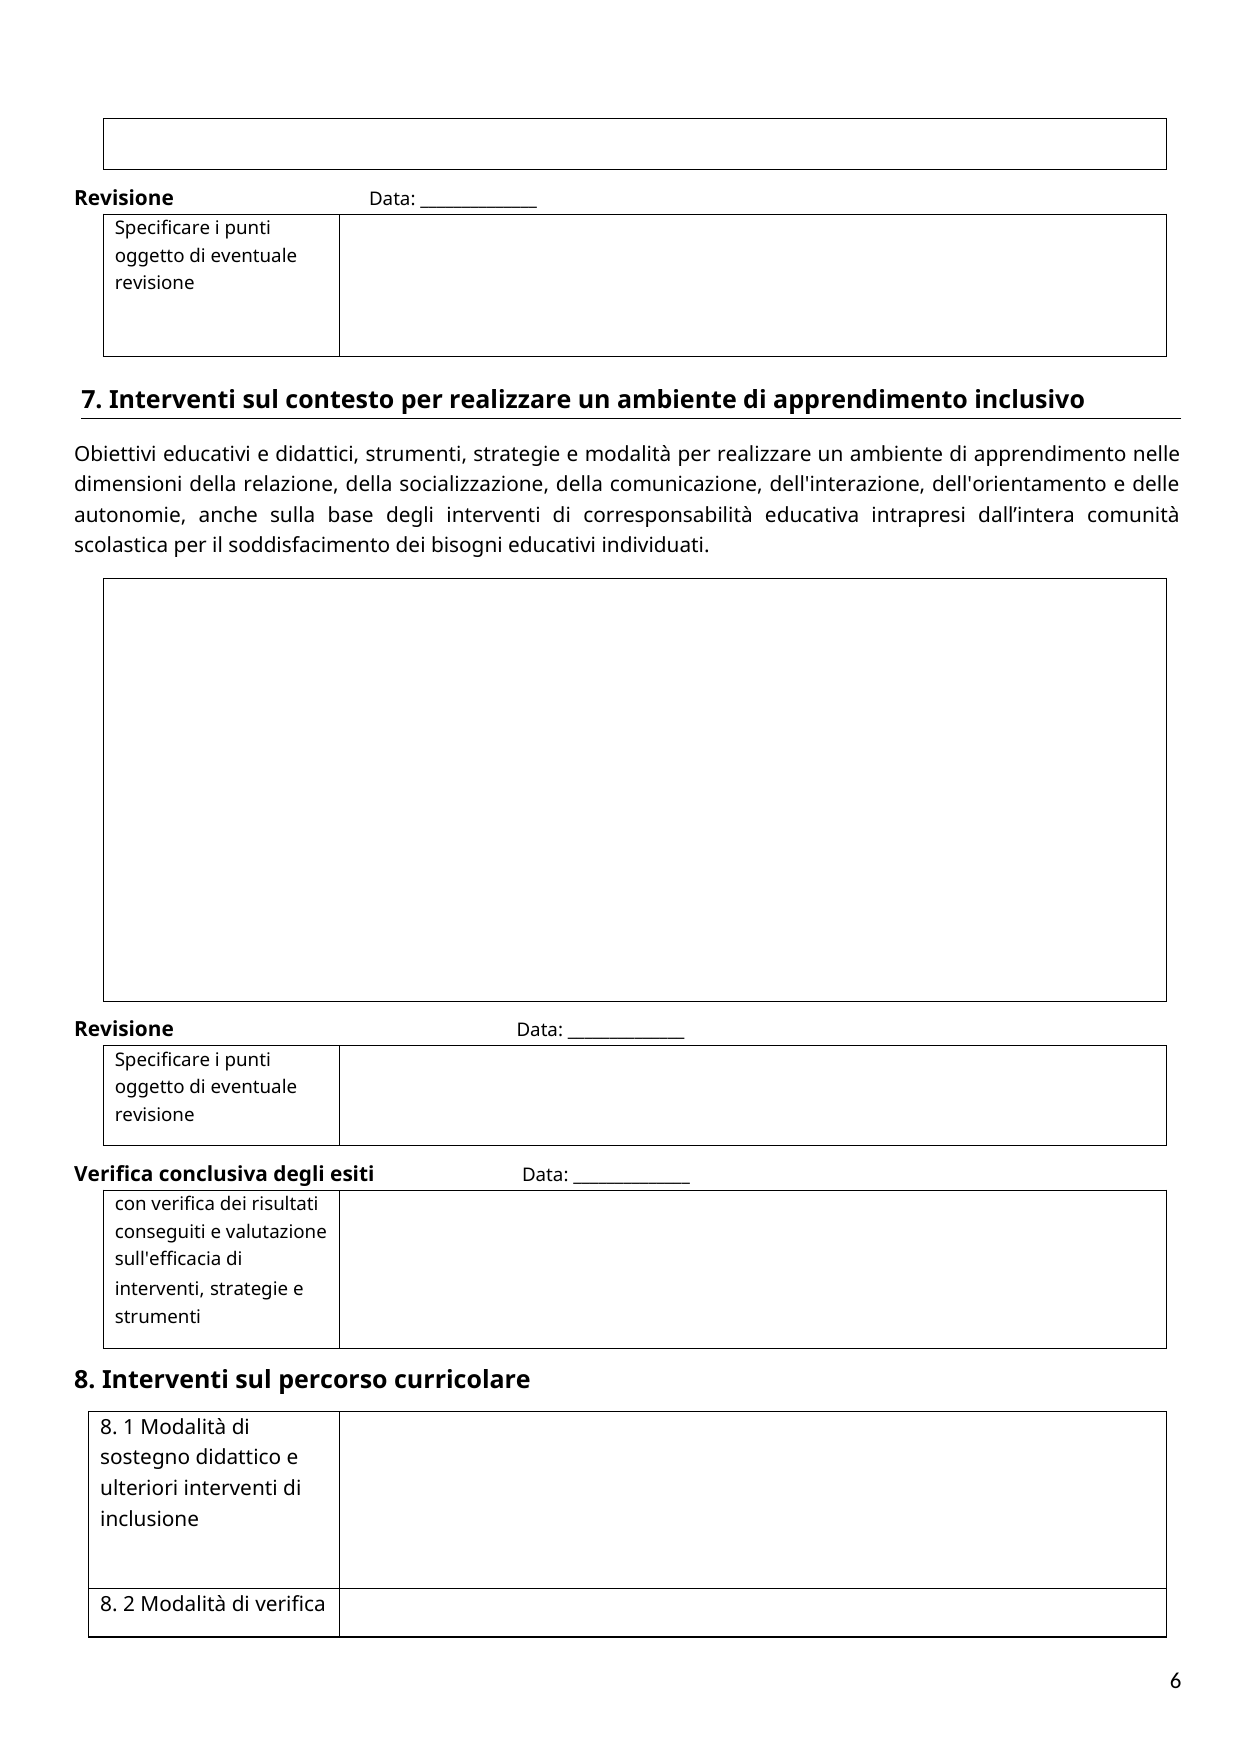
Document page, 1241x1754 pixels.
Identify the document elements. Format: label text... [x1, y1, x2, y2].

table_header Specificare i punti oggetto di eventuale revisione [104, 215, 339, 356]
table_header [340, 215, 1166, 356]
text Verifica conclusiva degli esiti Data: ______________ [74, 1159, 1181, 1187]
table_header [104, 119, 1166, 169]
table_header con verifica dei risultati conseguiti e valutazione sull'efficacia di interventi, strategie e strumenti [104, 1191, 339, 1348]
text Revisione Data: ______________ [74, 183, 1181, 211]
text 8. Interventi sul percorso curricolare [74, 1362, 1181, 1396]
table_cell [340, 1589, 1166, 1636]
table_header 8. 1 Modalità di sostegno didattico e ulteriori interventi di inclusione [89, 1412, 339, 1588]
table_header [104, 579, 1166, 1001]
text Obiettivi educativi e didattici, strumenti, strategie e modalità per realizzare un ambiente di apprendimento nelle dimensioni della relazione, della socializzazione, della comunicazione, dell'interazione, dell'orientamento e delle autonomie, anche sulla base degli interventi di corresponsabilità educativa intrapresi dall’intera comunità scolastica per il soddisfacimento dei bisogni educativi individuati. [74, 439, 1181, 559]
subtitle 7. Interventi sul contesto per realizzare un ambiente di apprendimento inclusivo [81, 382, 1181, 418]
table_header [340, 1046, 1166, 1145]
text Revisione Data: ______________ [74, 1014, 1181, 1043]
table_header [340, 1191, 1166, 1348]
table_header Specificare i punti oggetto di eventuale revisione [104, 1046, 339, 1145]
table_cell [89, 1589, 339, 1636]
table_header [340, 1412, 1166, 1588]
